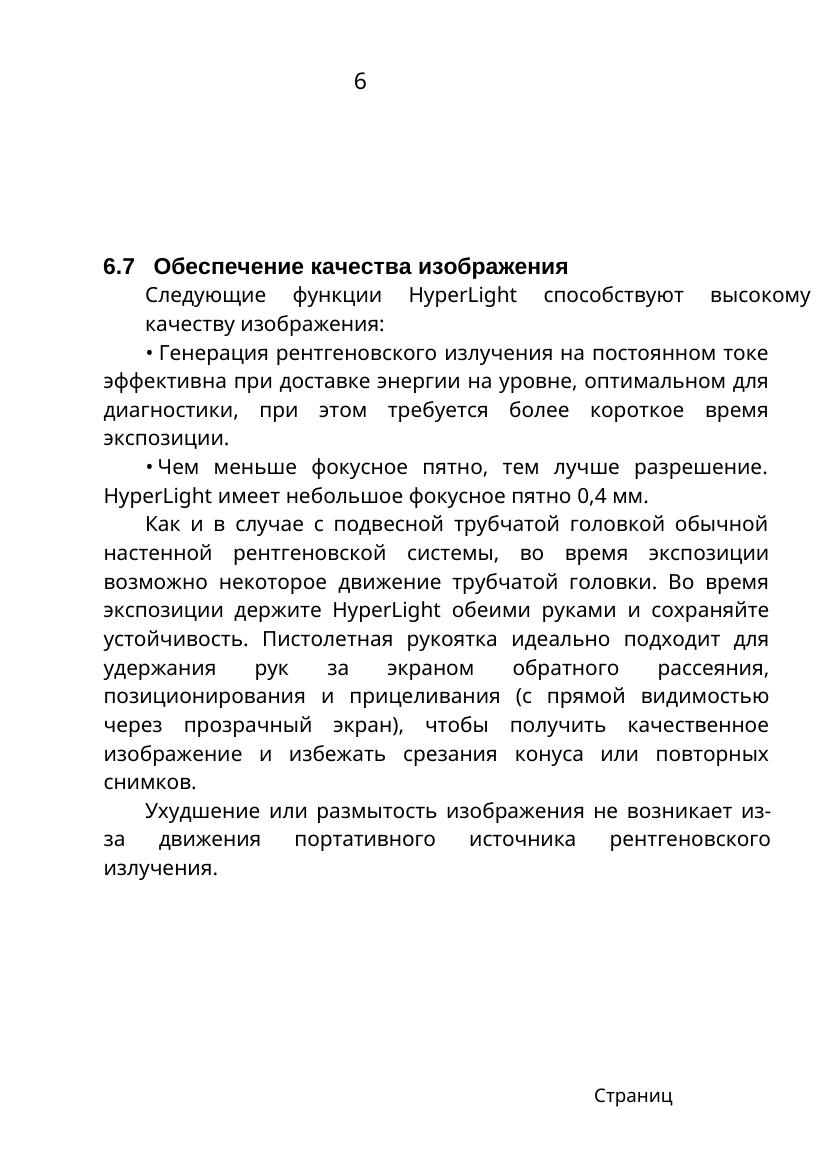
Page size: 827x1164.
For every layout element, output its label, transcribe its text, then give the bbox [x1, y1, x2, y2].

text Ухудшение или размытость изображения не возникает из-за движения портативного источника рентгеновского излучения. [103, 796, 771, 882]
list Чем меньше фокусное пятно, тем лучше разрешение. HyperLight имеет небольшое фокусное пятно 0,4 мм. [103, 452, 768, 509]
text Как и в случае с подвесной трубчатой головкой обычной настенной рентгеновской системы, во время экспозиции возможно некоторое движение трубчатой головки. Во время экспозиции держите HyperLight обеими руками и сохраняйте устойчивость. Пистолетная рукоятка идеально подходит для удержания рук за экраном обратного рассеяния, позиционирования и прицеливания (с прямой видимостью через прозрачный экран), чтобы получить качественное изображение и избежать срезания конуса или повторных снимков. [103, 509, 769, 796]
text Следующие функции HyperLight способствуют высокому качеству изображения: [145, 280, 811, 337]
subtitle Обеспечение качества изображения [103, 253, 827, 279]
list Генерация рентгеновского излучения на постоянном токе эффективна при доставке энергии на уровне, оптимальном для диагностики, при этом требуется более короткое время экспозиции. [103, 338, 768, 452]
